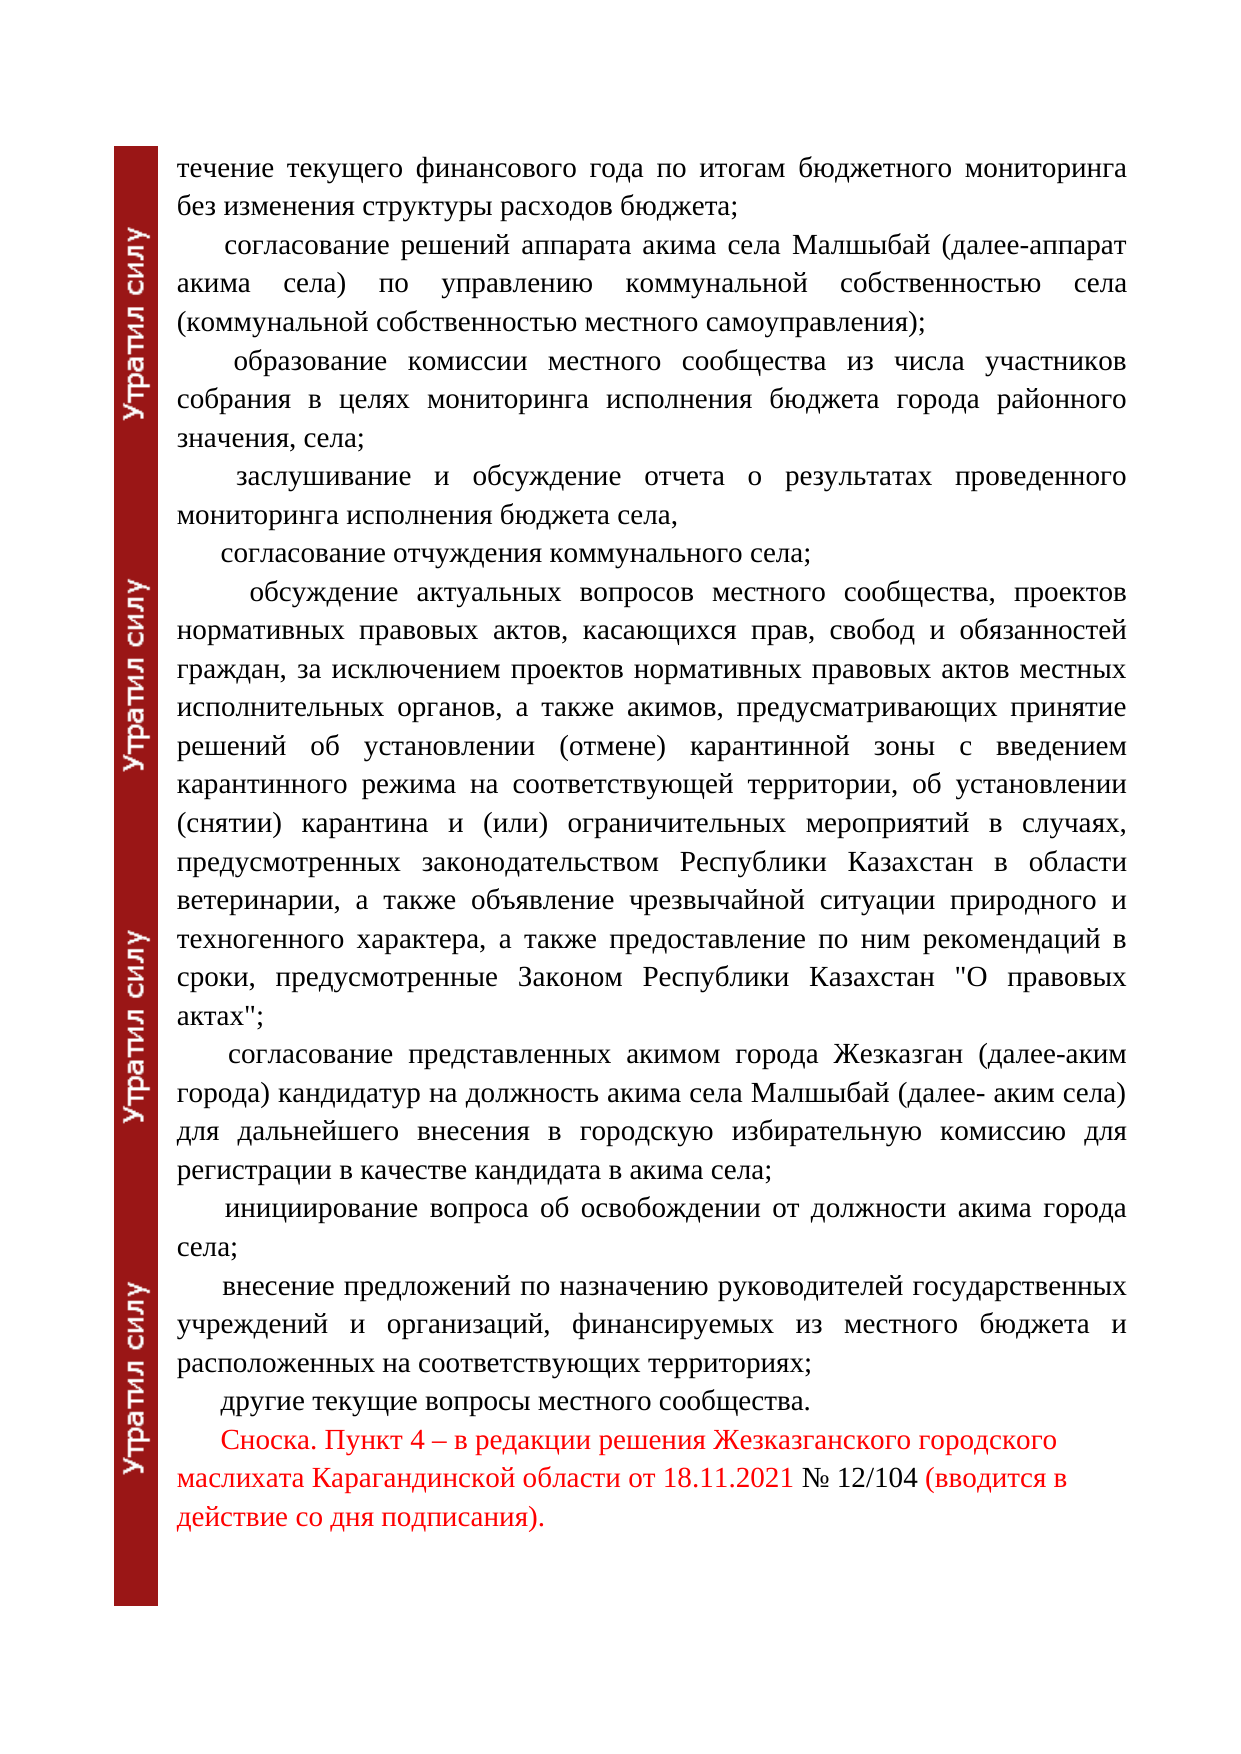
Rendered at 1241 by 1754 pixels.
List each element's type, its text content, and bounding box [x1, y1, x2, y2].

text инициирование вопроса об освобождении от должности акима города села; [112, 1191, 1128, 1263]
text образование комиссии местного сообщества из числа участников собрания в целях мониторинга исполнения бюджета города районного значения, села; [112, 343, 1128, 453]
picture [114, 222, 158, 227]
picture [114, 146, 158, 150]
text обсуждение актуальных вопросов местного сообщества, проектов нормативных правовых актов, касающихся прав, свобод и обязанностей граждан, за исключением проектов нормативных правовых актов местных исполнительных органов, а также акимов, предусматривающих принятие решений об установлении (отмене) карантинной зоны с введением карантинного режима на соответствующей территории, об установлении (снятии) карантина и (или) ограничительных мероприятий в случаях, предусмотренных законодательством Республики Казахстан в области ветеринарии, а также объявление чрезвычайной ситуации природного и техногенного характера, а также предоставление по ним рекомендаций в сроки, предусмотренные Законом Республики Казахстан "О правовых актах"; [112, 574, 1128, 1031]
text внесение предложений по назначению руководителей государственных учреждений и организаций, финансируемых из местного бюджета и расположенных на соответствующих территориях; [112, 1268, 1128, 1378]
picture [114, 453, 158, 458]
picture [114, 1563, 158, 1606]
text согласование представленных акимом города Жезказган (далее-аким города) кандидатур на должность акима села Малшыбай (далее- аким села) для дальнейшего внесения в городскую избирательную комиссию для регистрации в качестве кандидата в акима села; [112, 1036, 1128, 1186]
picture [114, 1378, 158, 1383]
picture [114, 1031, 158, 1036]
text другие текущие вопросы местного сообщества. [112, 1383, 1128, 1417]
picture [114, 1417, 158, 1422]
picture [114, 569, 158, 574]
text Сноска. Пункт 4 – в редакции решения Жезказганского городского маслихата Карагандинской области от 18.11.2021 № 12/104 (вводится в действие со дня подписания). [112, 1422, 1128, 1563]
picture [114, 338, 158, 343]
picture [114, 1186, 158, 1191]
picture [114, 530, 158, 535]
text заслушивание и обсуждение отчета о результатах проведенного мониторинга исполнения бюджета села, [112, 458, 1128, 530]
text согласование отчуждения коммунального села; [112, 535, 1128, 569]
picture [114, 1263, 158, 1268]
text согласование решений аппарата акима села Малшыбай (далее-аппарат акима села) по управлению коммунальной собственностью села (коммунальной собственностью местного самоуправления); [112, 227, 1128, 338]
